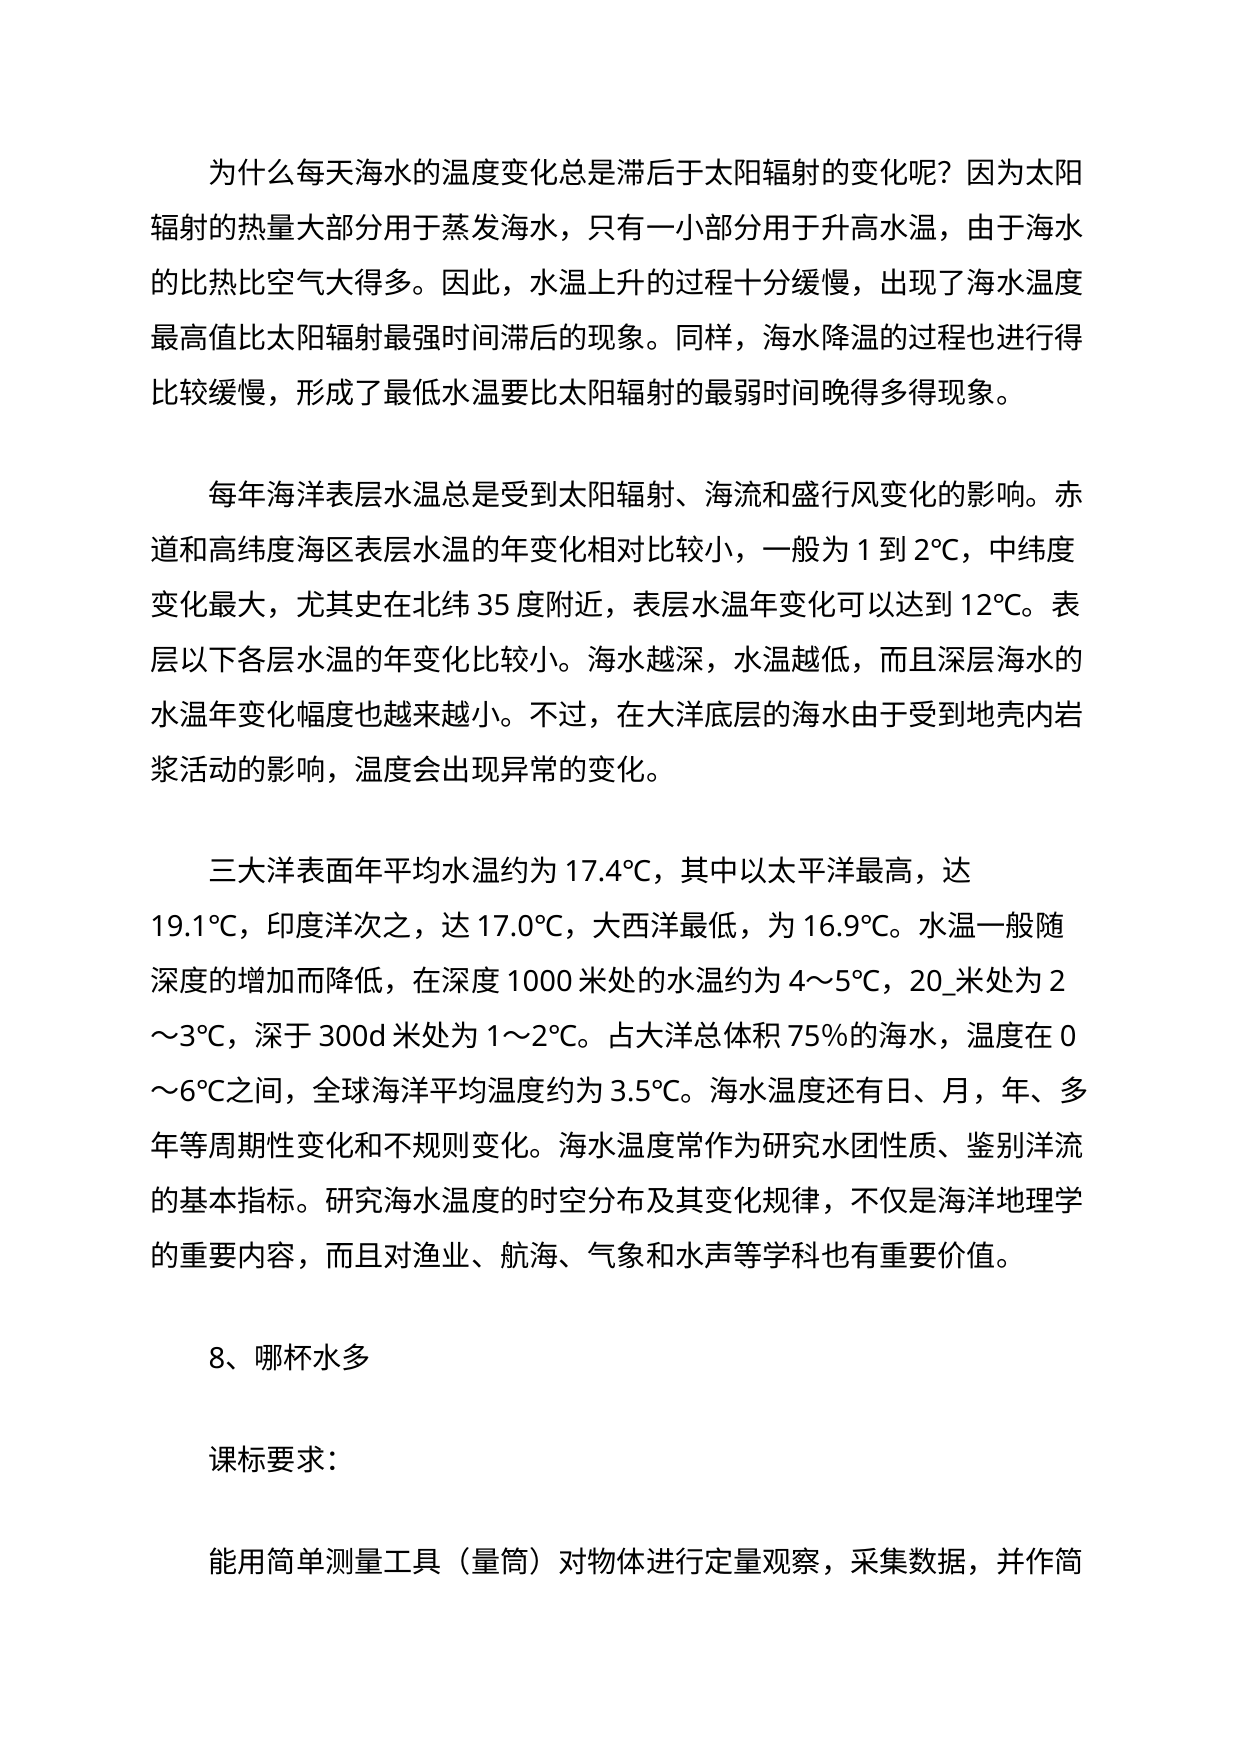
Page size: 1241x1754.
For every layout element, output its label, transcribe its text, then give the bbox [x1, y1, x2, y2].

text 课标要求： [150, 1436, 1090, 1479]
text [150, 1538, 1090, 1580]
text 三大洋表面年平均水温约为17.4℃，其中以太平洋最高，达19.1℃，印度洋次之，达17.0℃，大西洋最低，为16.9℃。水温一般随深度的增加而降低，在深度1000米处的水温约为4～5℃，20_米处为2～3℃，深于300d米处为1～2℃。占大洋总体积75％的海水，温度在0～6℃之间，全球海洋平均温度约为3.5℃。海水温度还有日、月，年、多年等周期性变化和不规则变化。海水温度常作为研究水团性质、鉴别洋流的基本指标。研究海水温度的时空分布及其变化规律，不仅是海洋地理学的重要内容，而且对渔业、航海、气象和水声等学科也有重要价值。 [150, 848, 1090, 1275]
text 每年海洋表层水温总是受到太阳辐射、海流和盛行风变化的影响。赤道和高纬度海区表层水温的年变化相对比较小，一般为1到2℃，中纬度变化最大，尤其史在北纬35度附近，表层水温年变化可以达到12℃。表层以下各层水温的年变化比较小。海水越深，水温越低，而且深层海水的水温年变化幅度也越来越小。不过，在大洋底层的海水由于受到地壳内岩浆活动的影响，温度会出现异常的变化。 [150, 471, 1090, 788]
text 为什么每天海水的温度变化总是滞后于太阳辐射的变化呢？因为太阳辐射的热量大部分用于蒸发海水，只有一小部分用于升高水温，由于海水的比热比空气大得多。因此，水温上升的过程十分缓慢，出现了海水温度最高值比太阳辐射最强时间滞后的现象。同样，海水降温的过程也进行得比较缓慢，形成了最低水温要比太阳辐射的最弱时间晚得多得现象。 [150, 150, 1090, 412]
text 8、哪杯水多 [150, 1334, 1090, 1377]
